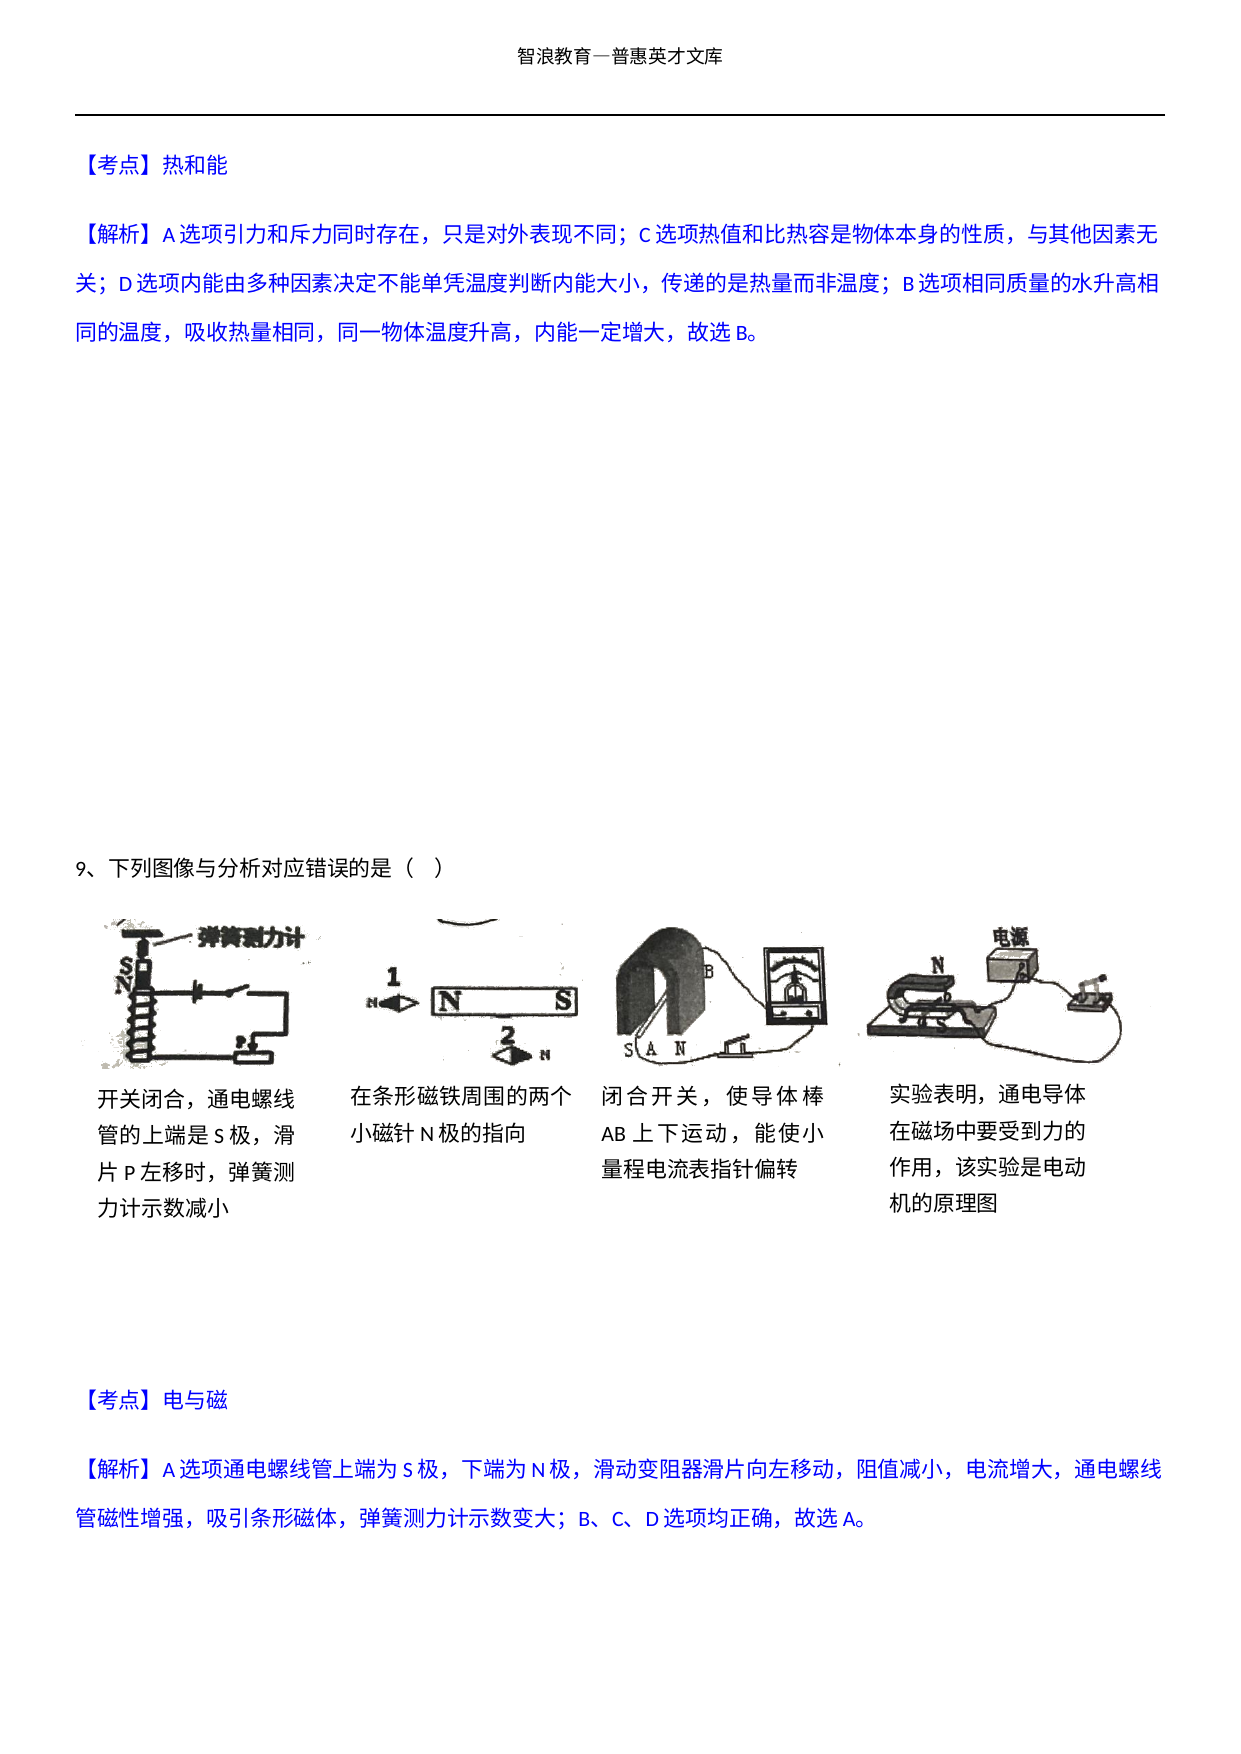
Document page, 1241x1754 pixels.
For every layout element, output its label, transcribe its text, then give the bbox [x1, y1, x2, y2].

text 【考点】电与磁 [75, 1383, 1165, 1415]
picture [75, 919, 1162, 1069]
list 下列图像与分析对应错误的是（ ） [75, 850, 1165, 883]
text 【解析】A选项通电螺线管上端为S极，下端为N极，滑动变阻器滑片向左移动，阻值减小，电流增大，通电螺线管磁性增强，吸引条形磁体，弹簧测力计示数变大；B、C、D选项均正确，故选A。 [75, 1452, 1165, 1533]
text 【解析】A选项引力和斥力同时存在，只是对外表现不同；C选项热值和比热容是物体本身的性质，与其他因素无关；D选项内能由多种因素决定不能单凭温度判断内能大小，传递的是热量而非温度；B选项相同质量的水升高相同的温度，吸收热量相同，同一物体温度升高，内能一定增大，故选B。 [75, 217, 1165, 347]
text 【考点】热和能 [75, 148, 1165, 180]
